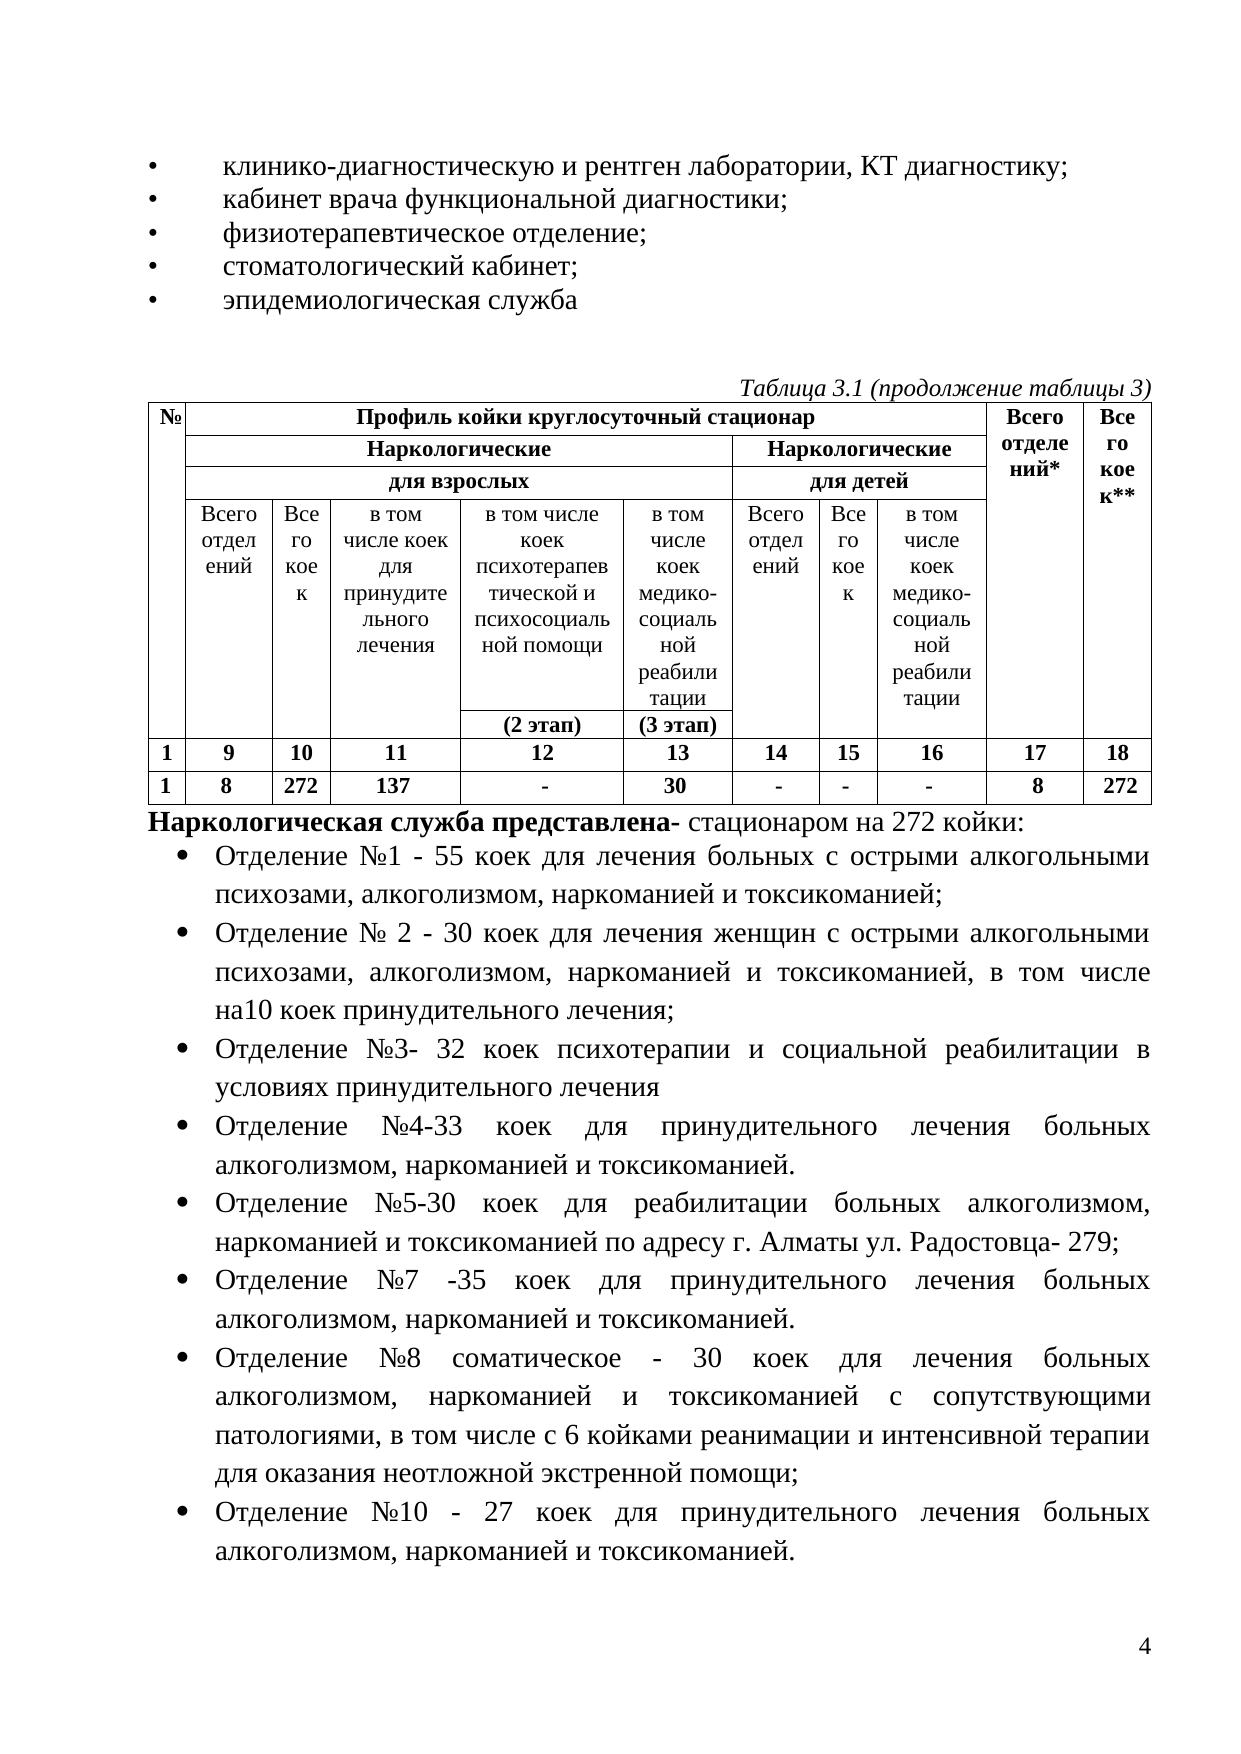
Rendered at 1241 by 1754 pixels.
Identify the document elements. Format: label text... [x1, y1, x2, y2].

table_cell 1 [149, 739, 185, 771]
table_cell 8 [186, 772, 272, 803]
table_cell (2 этап) [461, 711, 623, 738]
table_cell Наркологические [733, 436, 986, 466]
list эпидемиологическая служба [148, 282, 1152, 315]
list Отделение №7 -35 коек для принудительного лечения больных алкоголизмом, наркоманией и токсикоманией. [177, 1262, 1152, 1335]
table_cell 16 [878, 739, 986, 771]
table_cell 18 [1084, 739, 1151, 771]
table_cell 272 [1084, 772, 1151, 803]
table_cell в том числе коек психотерапевтической и психосоциальной помощи [461, 500, 623, 710]
list стоматологический кабинет; [148, 248, 1152, 282]
table_cell (3 этап) [624, 711, 732, 738]
table_cell - [878, 772, 986, 803]
table_cell Всего отделений [186, 500, 272, 738]
table_cell в том числе коек для принудительного лечения [331, 500, 460, 738]
list кабинет врача функциональной диагностики; [148, 181, 1152, 215]
table_cell 10 [273, 739, 330, 771]
table_cell - [733, 772, 819, 803]
list Отделение №3- 32 коек психотерапии и социальной реабилитации в условиях принудительного лечения [177, 1031, 1152, 1103]
table_cell 12 [461, 739, 623, 771]
list Отделение № 2 - 30 коек для лечения женщин с острыми алкогольными психозами, алкоголизмом, наркоманией и токсикоманией, в том числе на10 коек принудительного лечения; [177, 915, 1152, 1026]
table_cell для детей [733, 467, 986, 498]
table_header Профиль койки круглосуточный стационар [186, 403, 986, 434]
text Наркологическая служба представлена- стационаром на 272 койки: [148, 805, 1152, 838]
table_cell - [820, 772, 877, 803]
list Отделение №8 соматическое - 30 коек для лечения больных алкоголизмом, наркоманией и токсикоманией с сопутствующими патологиями, в том числе с 6 койками реанимации и интенсивной терапии для оказания неотложной экстренной помощи; [177, 1340, 1152, 1489]
table_cell в том числе коек медико-социальной реабилитации [878, 500, 986, 738]
text Таблица 3.1 (продолжение таблицы 3) [148, 373, 1152, 402]
table_cell 1 [149, 772, 185, 803]
table_cell 8 [987, 772, 1083, 803]
table_cell 137 [331, 772, 460, 803]
list физиотерапевтическое отделение; [148, 215, 1152, 248]
list Отделение №5-30 коек для реабилитации больных алкоголизмом, наркоманией и токсикоманией по адресу г. Алматы ул. Радостовца- 279; [177, 1185, 1152, 1257]
table_cell 30 [624, 772, 732, 803]
table_cell Наркологические [186, 436, 732, 466]
list клинико-диагностическую и рентген лаборатории, КТ диагностику; [148, 148, 1152, 181]
table_cell 14 [733, 739, 819, 771]
table_header № [149, 403, 185, 738]
table_cell Всего коек [273, 500, 330, 738]
table_cell для взрослых [186, 467, 732, 498]
table_cell 272 [273, 772, 330, 803]
table_cell 11 [331, 739, 460, 771]
table_cell 15 [820, 739, 877, 771]
table_cell Всего коек [820, 500, 877, 738]
list Отделение №10 - 27 коек для принудительного лечения больных алкоголизмом, наркоманией и токсикоманией. [177, 1494, 1152, 1566]
table_cell Всего отделений [733, 500, 819, 738]
list Отделение №4-33 коек для принудительного лечения больных алкоголизмом, наркоманией и токсикоманией. [177, 1108, 1152, 1180]
table_header Всего коек** [1084, 403, 1151, 738]
table_cell 13 [624, 739, 732, 771]
table_cell 17 [987, 739, 1083, 771]
table_cell - [461, 772, 623, 803]
table_cell в том числе коек медико-социальной реабилитации [624, 500, 732, 710]
table_header Всего отделений* [987, 403, 1083, 738]
table_cell 9 [186, 739, 272, 771]
list Отделение №1 - 55 коек для лечения больных с острыми алкогольными психозами, алкоголизмом, наркоманией и токсикоманией; [177, 838, 1152, 910]
